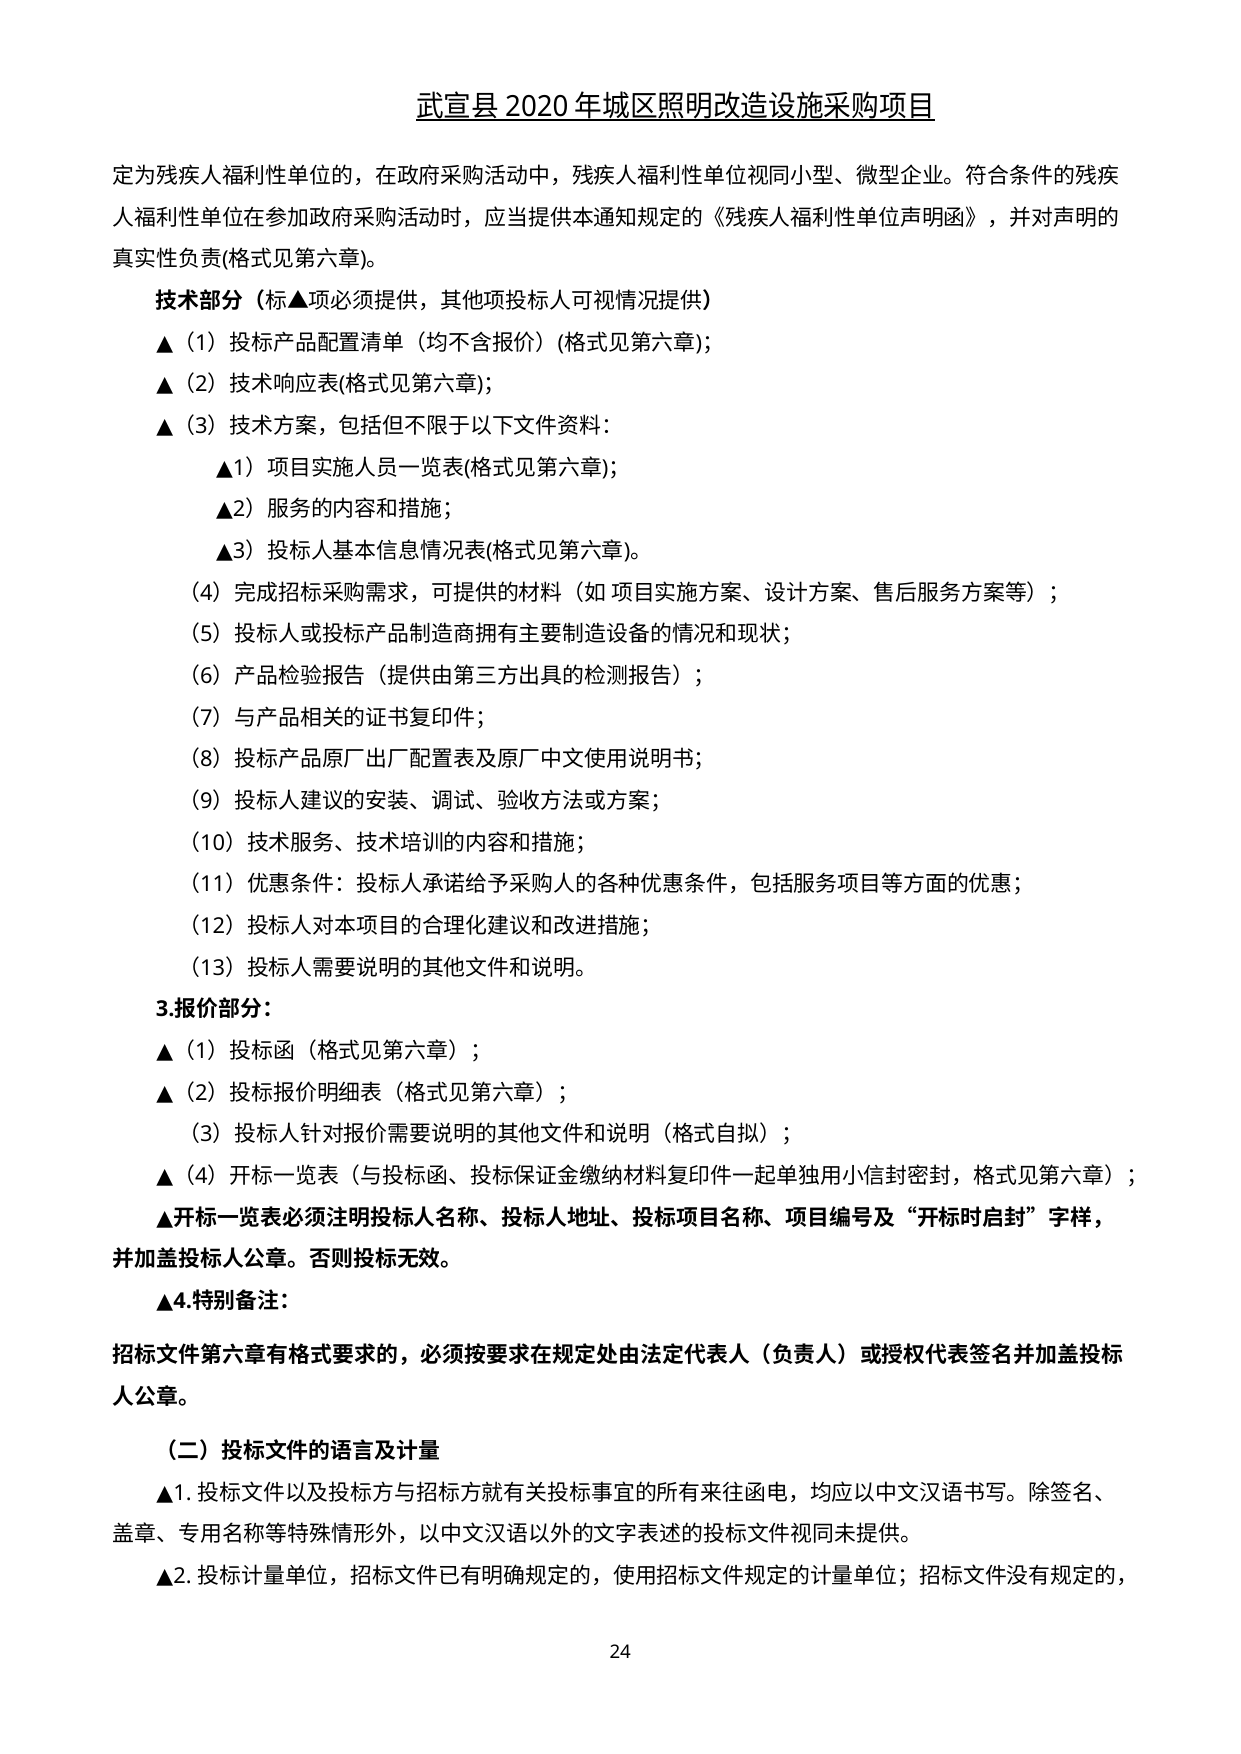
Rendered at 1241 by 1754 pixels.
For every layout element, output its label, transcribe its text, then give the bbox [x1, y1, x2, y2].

text （5）投标人或投标产品制造商拥有主要制造设备的情况和现状； [112, 608, 1128, 650]
text ▲1. 投标文件以及投标方与招标方就有关投标事宜的所有来往函电，均应以中文汉语书写。除签名、盖章、专用名称等特殊情形外，以中文汉语以外的文字表述的投标文件视同未提供。 [112, 1467, 1128, 1550]
text （10）技术服务、技术培训的内容和措施； [112, 817, 1128, 858]
text ▲（2）投标报价明细表（格式见第六章）； [112, 1067, 1128, 1108]
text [112, 150, 1128, 275]
text （3）投标人针对报价需要说明的其他文件和说明（格式自拟）； [112, 1108, 1128, 1150]
text ▲1）项目实施人员一览表(格式见第六章)； [112, 442, 1128, 483]
text （11）优惠条件：投标人承诺给予采购人的各种优惠条件，包括服务项目等方面的优惠； [112, 858, 1128, 900]
text ▲（1）投标产品配置清单（均不含报价）(格式见第六章)； [112, 317, 1128, 358]
text ▲3）投标人基本信息情况表(格式见第六章)。 [112, 525, 1128, 567]
text （6）产品检验报告（提供由第三方出具的检测报告）； [112, 650, 1128, 692]
text （4）完成招标采购需求，可提供的材料（如 项目实施方案、设计方案、售后服务方案等）； [112, 567, 1128, 608]
text （7）与产品相关的证书复印件； [112, 692, 1128, 733]
text ▲2）服务的内容和措施； [112, 483, 1128, 525]
text ▲（2）技术响应表(格式见第六章)； [112, 358, 1128, 400]
text （13）投标人需要说明的其他文件和说明。 [112, 942, 1128, 983]
text ▲（3）技术方案，包括但不限于以下文件资料： [112, 400, 1128, 442]
text 招标文件第六章有格式要求的，必须按要求在规定处由法定代表人（负责人）或授权代表签名并加盖投标人公章。 [112, 1329, 1128, 1412]
text （8）投标产品原厂出厂配置表及原厂中文使用说明书； [112, 733, 1128, 775]
text ▲开标一览表必须注明投标人名称、投标人地址、投标项目名称、项目编号及“开标时启封”字样，并加盖投标人公章。否则投标无效。 [112, 1192, 1128, 1275]
text 技术部分（标▲项必须提供，其他项投标人可视情况提供） [112, 275, 1128, 317]
text （二）投标文件的语言及计量 [112, 1425, 1128, 1467]
text （9）投标人建议的安装、调试、验收方法或方案； [112, 775, 1128, 817]
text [112, 1550, 1128, 1592]
text ▲（4）开标一览表（与投标函、投标保证金缴纳材料复印件一起单独用小信封密封，格式见第六章）； [112, 1150, 1128, 1192]
text （12）投标人对本项目的合理化建议和改进措施； [112, 900, 1128, 942]
text ▲（1）投标函（格式见第六章）； [112, 1025, 1128, 1067]
text ▲4.特别备注： [112, 1275, 1128, 1317]
text 3.报价部分： [112, 983, 1128, 1025]
